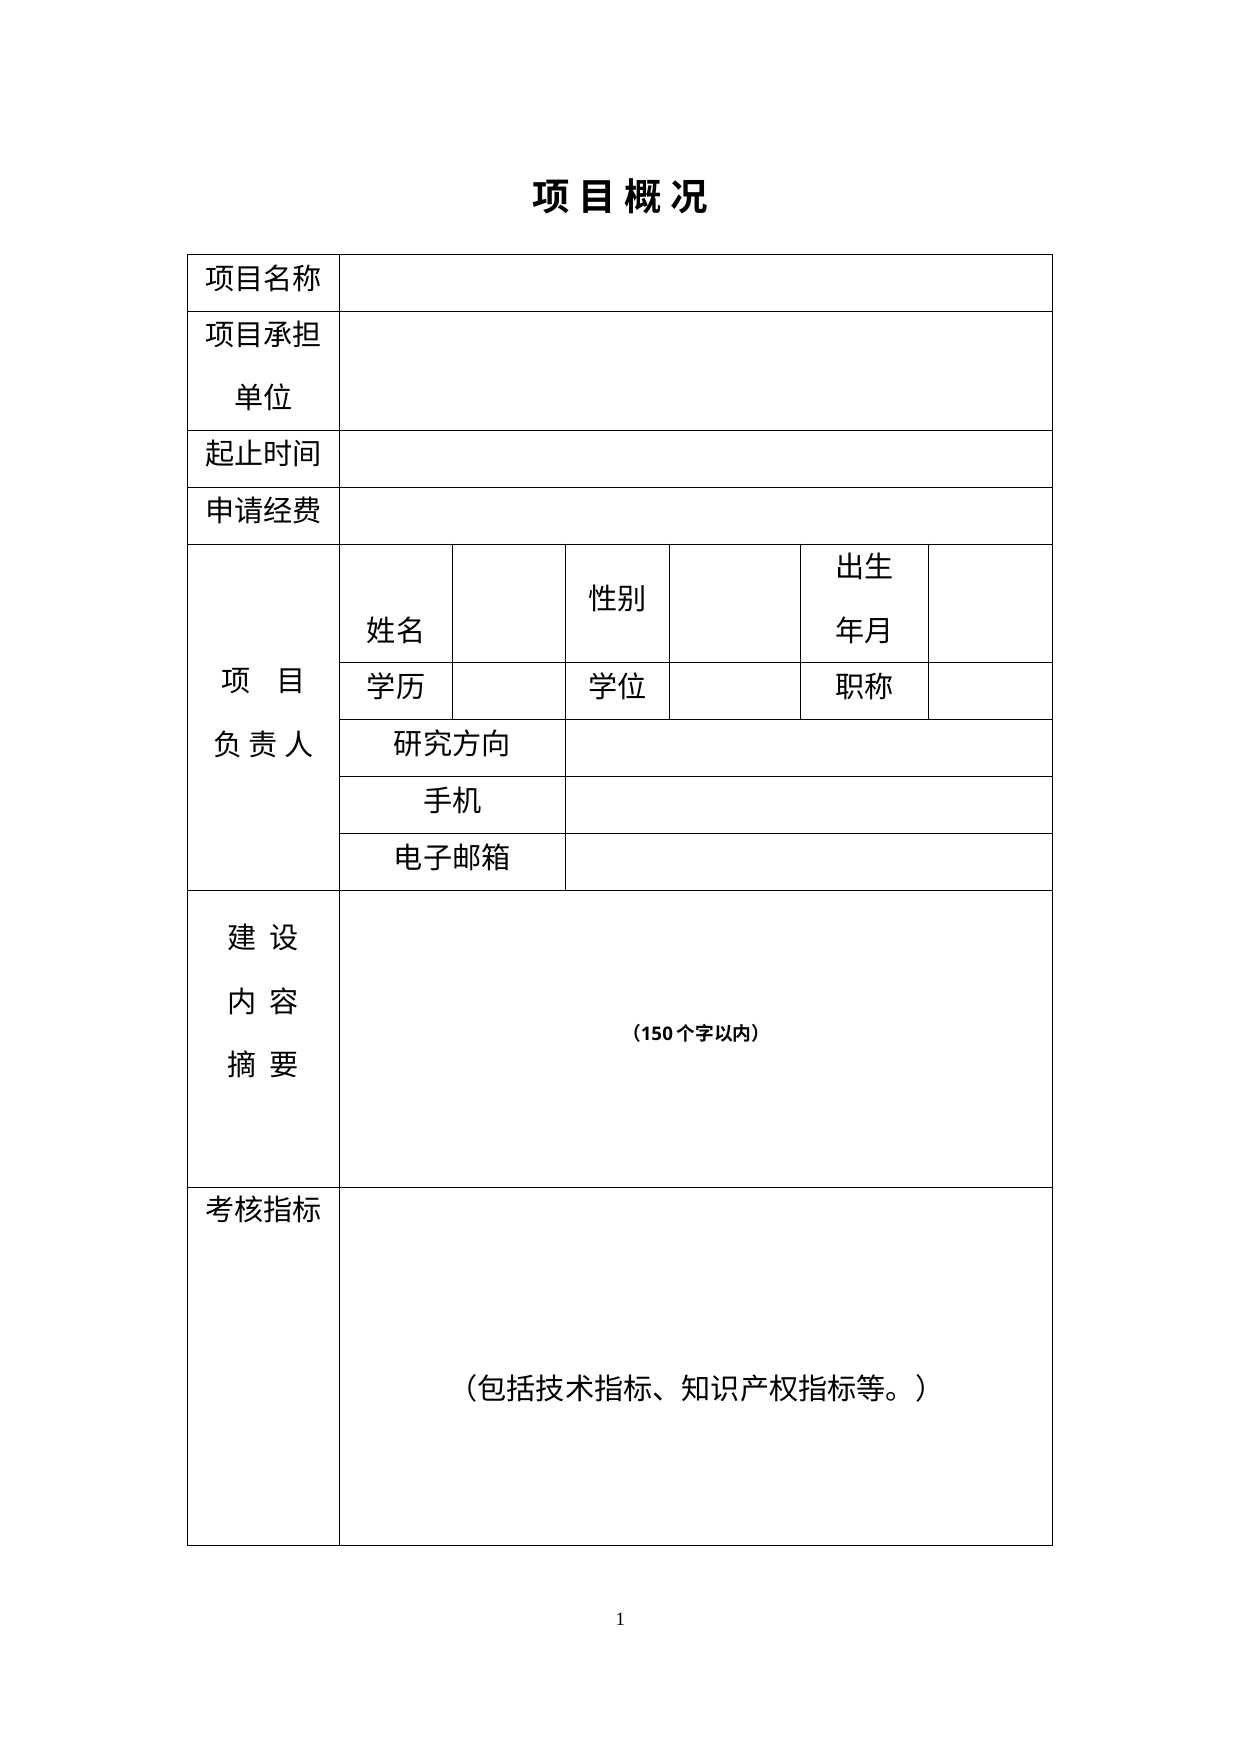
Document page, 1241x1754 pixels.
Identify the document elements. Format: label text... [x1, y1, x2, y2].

table_cell [670, 663, 800, 719]
table_cell [566, 777, 1052, 833]
text 项 目 概 况 [187, 162, 1053, 227]
table_cell 建 设 内 容 摘 要 [188, 891, 339, 1186]
table_cell 研究方向 [340, 720, 565, 776]
table_cell 职称 [801, 663, 928, 719]
table_cell 学历 [340, 663, 452, 719]
table_cell 起止时间 [188, 431, 339, 487]
table_cell 考核指标 [188, 1188, 339, 1545]
table_cell [340, 312, 1052, 430]
table_cell 性别 [566, 545, 669, 662]
table_cell [929, 545, 1052, 662]
table_cell [670, 545, 800, 662]
table_cell 项 目 负 责 人 [188, 545, 339, 890]
table_cell 项目承担单位 [188, 312, 339, 430]
table_cell [453, 663, 565, 719]
table_cell [929, 663, 1052, 719]
table_cell [566, 834, 1052, 890]
table_cell [340, 488, 1052, 543]
table_cell 电子邮箱 [340, 834, 565, 890]
table_header 项目名称 [188, 255, 339, 311]
table_cell [340, 431, 1052, 487]
table_cell （150个字以内） [340, 891, 1052, 1186]
table_cell 申请经费 [188, 488, 339, 543]
table_cell 学位 [566, 663, 669, 719]
table_header [340, 255, 1052, 311]
table_cell [566, 720, 1052, 776]
table_cell [453, 545, 565, 662]
table_cell 出生 年月 [801, 545, 928, 662]
table_cell （包括技术指标、知识产权指标等。） [340, 1188, 1052, 1545]
table_cell 手机 [340, 777, 565, 833]
table_cell 姓名 [340, 545, 452, 662]
